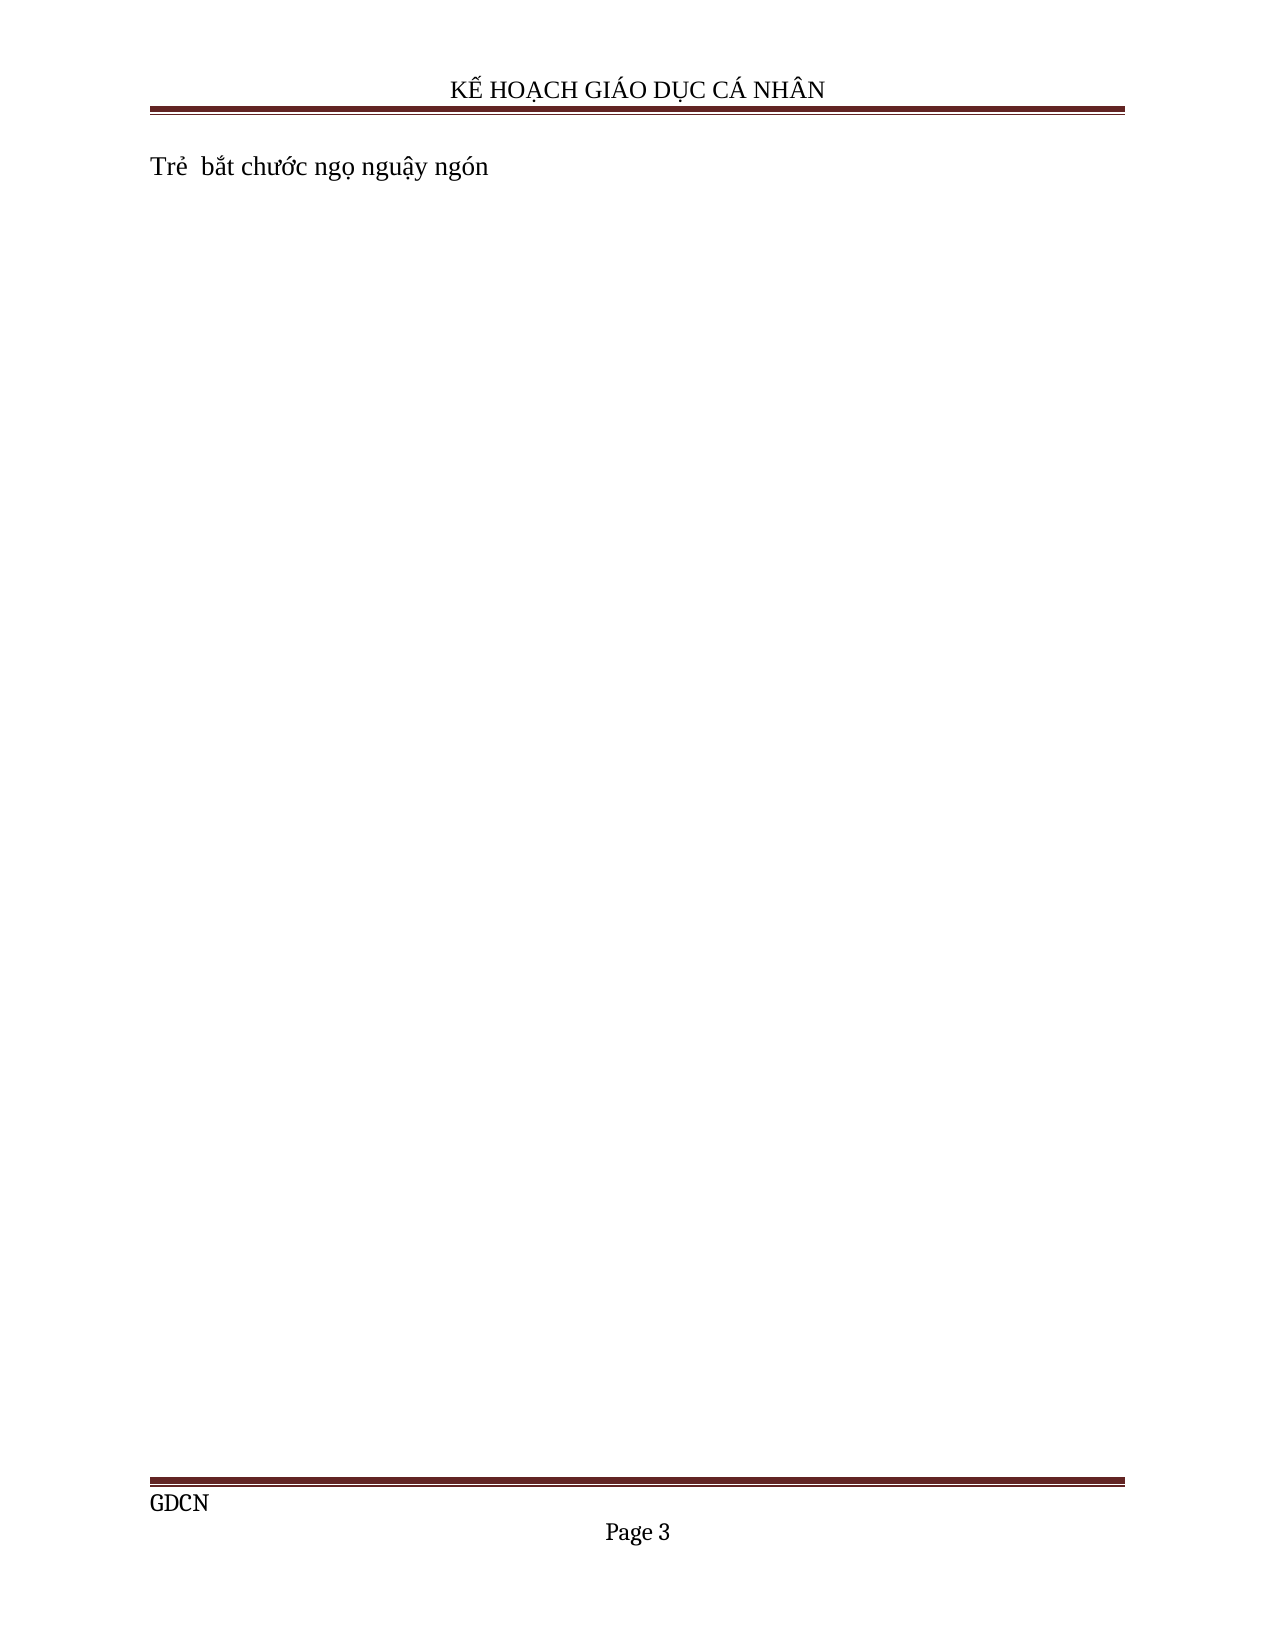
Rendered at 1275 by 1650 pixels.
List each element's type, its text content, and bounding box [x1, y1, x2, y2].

text Trẻ bắt chước ngọ nguậy ngón [150, 150, 1125, 181]
